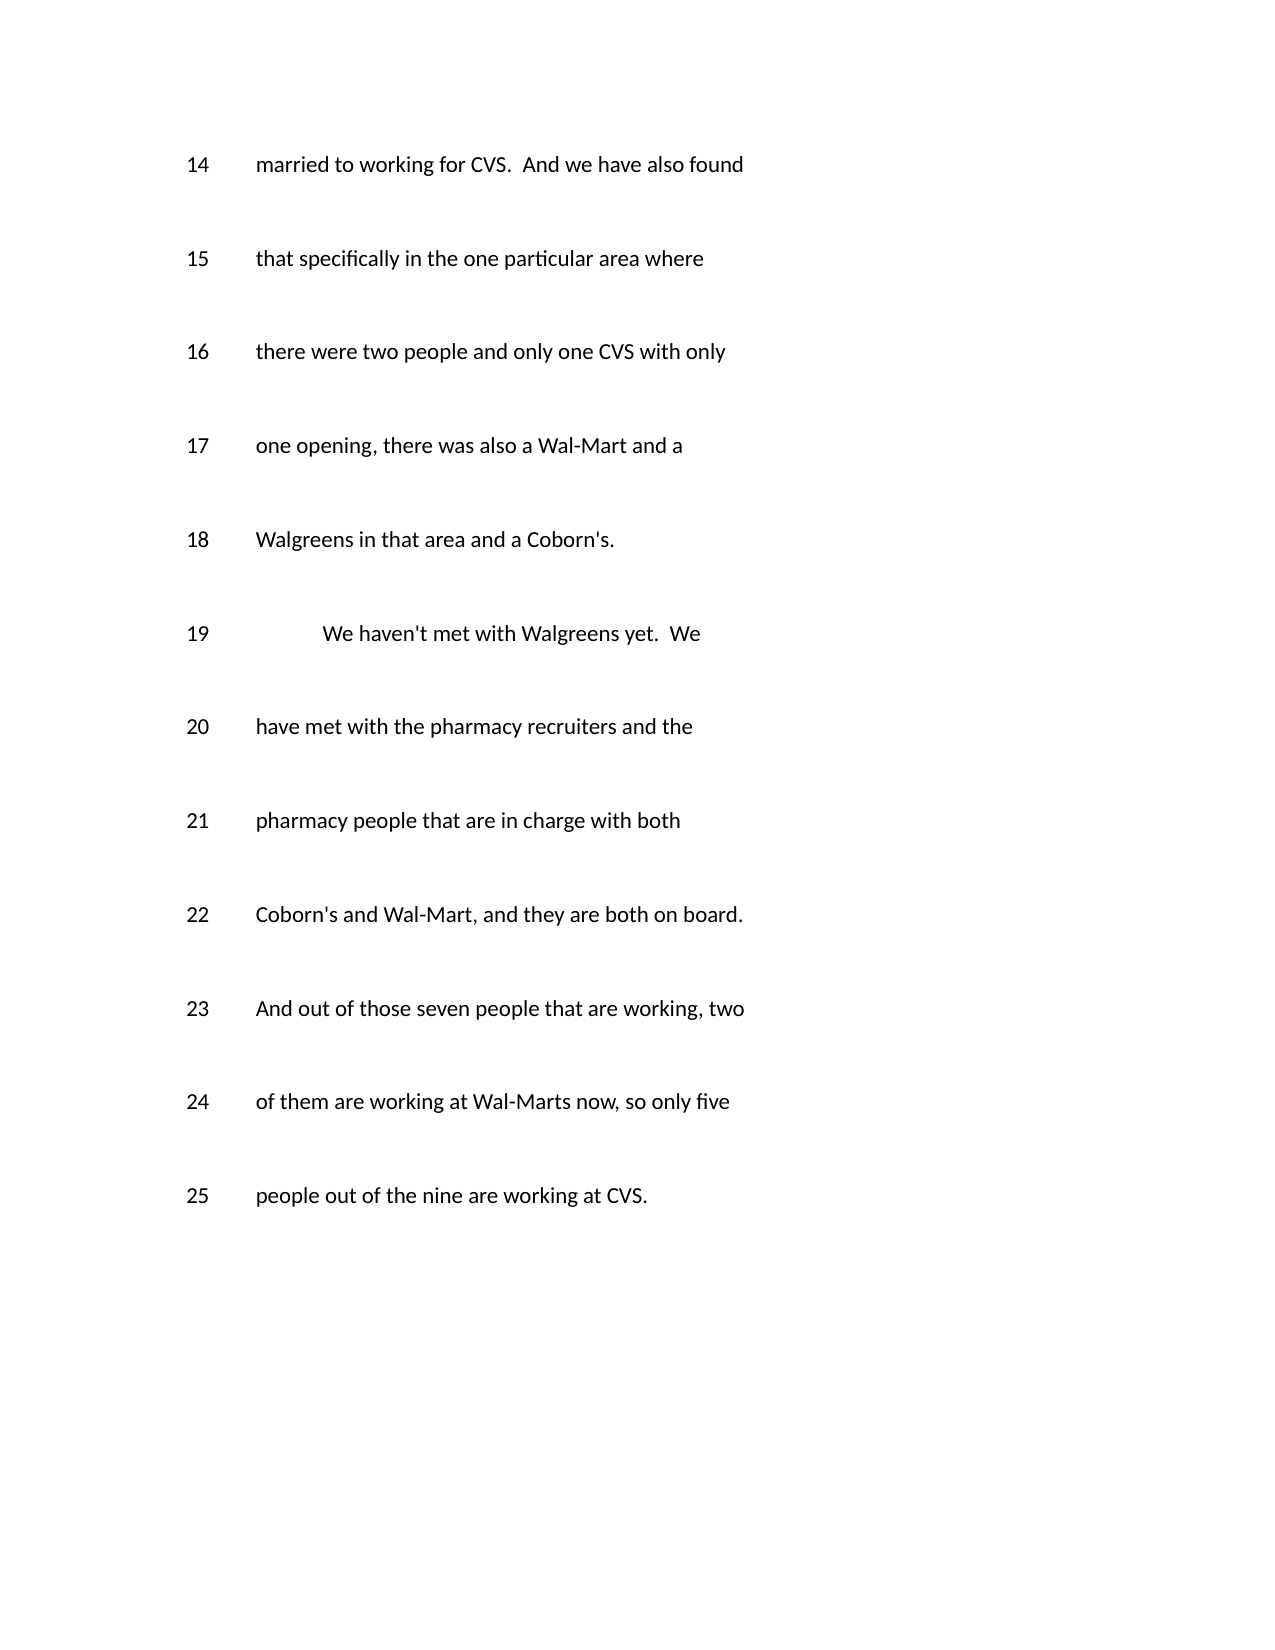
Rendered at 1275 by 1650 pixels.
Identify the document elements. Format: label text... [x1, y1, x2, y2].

text 15 that specifically in the one particular area where [150, 244, 1125, 272]
text 17 one opening, there was also a Wal-Mart and a [150, 431, 1125, 459]
text 20 have met with the pharmacy recruiters and the [150, 712, 1125, 741]
text 18 Walgreens in that area and a Coborn's. [150, 525, 1125, 553]
text 19 We haven't met with Walgreens yet. We [150, 619, 1125, 647]
text 22 Coborn's and Wal-Mart, and they are both on board. [150, 900, 1125, 928]
text 23 And out of those seven people that are working, two [150, 994, 1125, 1022]
text 25 people out of the nine are working at CVS. [150, 1181, 1125, 1209]
text 21 pharmacy people that are in charge with both [150, 806, 1125, 834]
text 14 married to working for CVS. And we have also found [150, 150, 1125, 178]
text 24 of them are working at Wal-Marts now, so only five [150, 1087, 1125, 1116]
text 16 there were two people and only one CVS with only [150, 337, 1125, 366]
